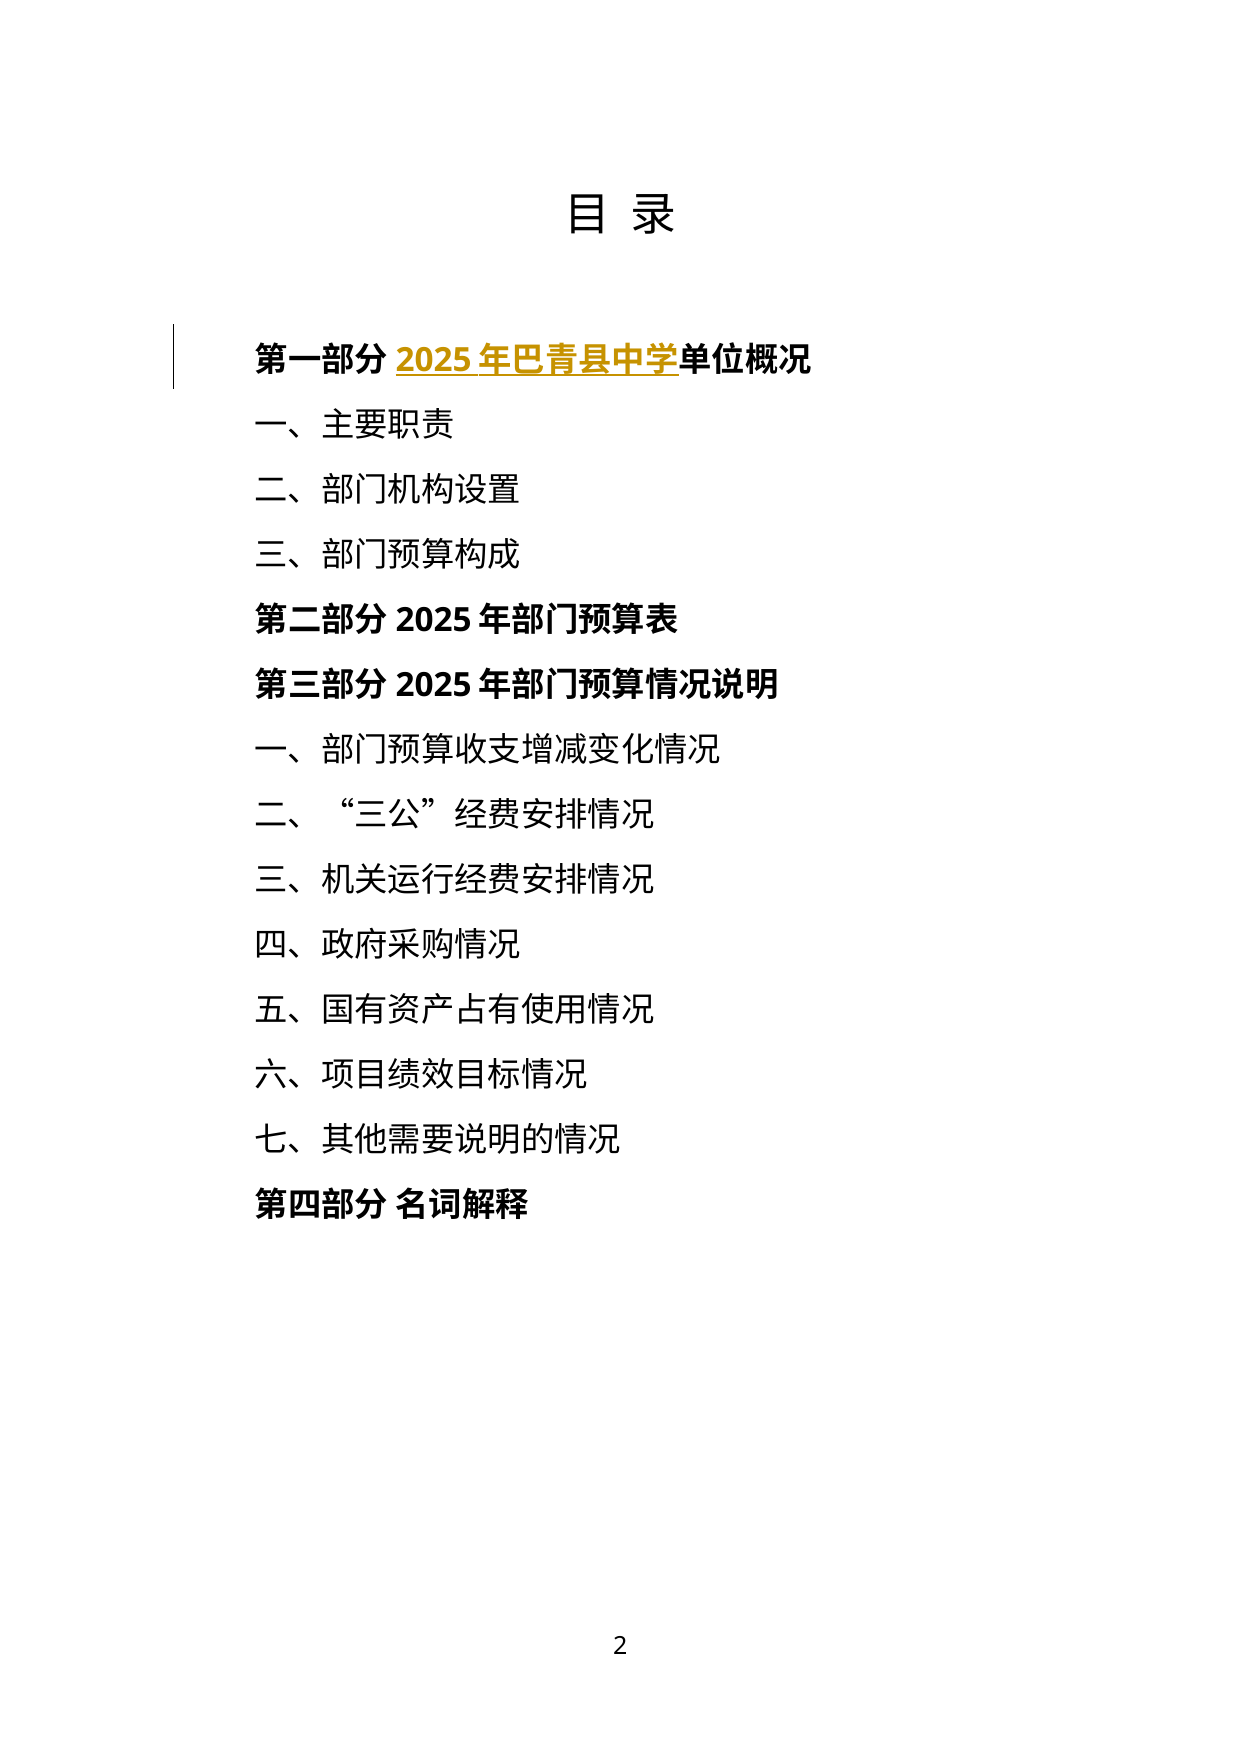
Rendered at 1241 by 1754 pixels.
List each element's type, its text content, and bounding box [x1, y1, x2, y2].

text 二、部门机构设置 [187, 454, 1053, 519]
text 五、国有资产占有使用情况 [187, 974, 1053, 1039]
text 第四部分 名词解释 [187, 1169, 1053, 1234]
text 二、“三公”经费安排情况 [187, 779, 1053, 844]
text 四、政府采购情况 [187, 909, 1053, 974]
text 第三部分 2025年部门预算情况说明 [187, 649, 1053, 714]
text 六、项目绩效目标情况 [187, 1039, 1053, 1104]
text 目 录 [187, 162, 1053, 259]
text 第二部分 2025年部门预算表 [187, 584, 1053, 649]
text 一、主要职责 [187, 389, 1053, 454]
text 七、其他需要说明的情况 [187, 1104, 1053, 1169]
text 一、部门预算收支增减变化情况 [187, 714, 1053, 779]
text 第一部分 单位概况 [187, 324, 1053, 389]
text 三、机关运行经费安排情况 [187, 844, 1053, 909]
text 三、部门预算构成 [187, 519, 1053, 584]
